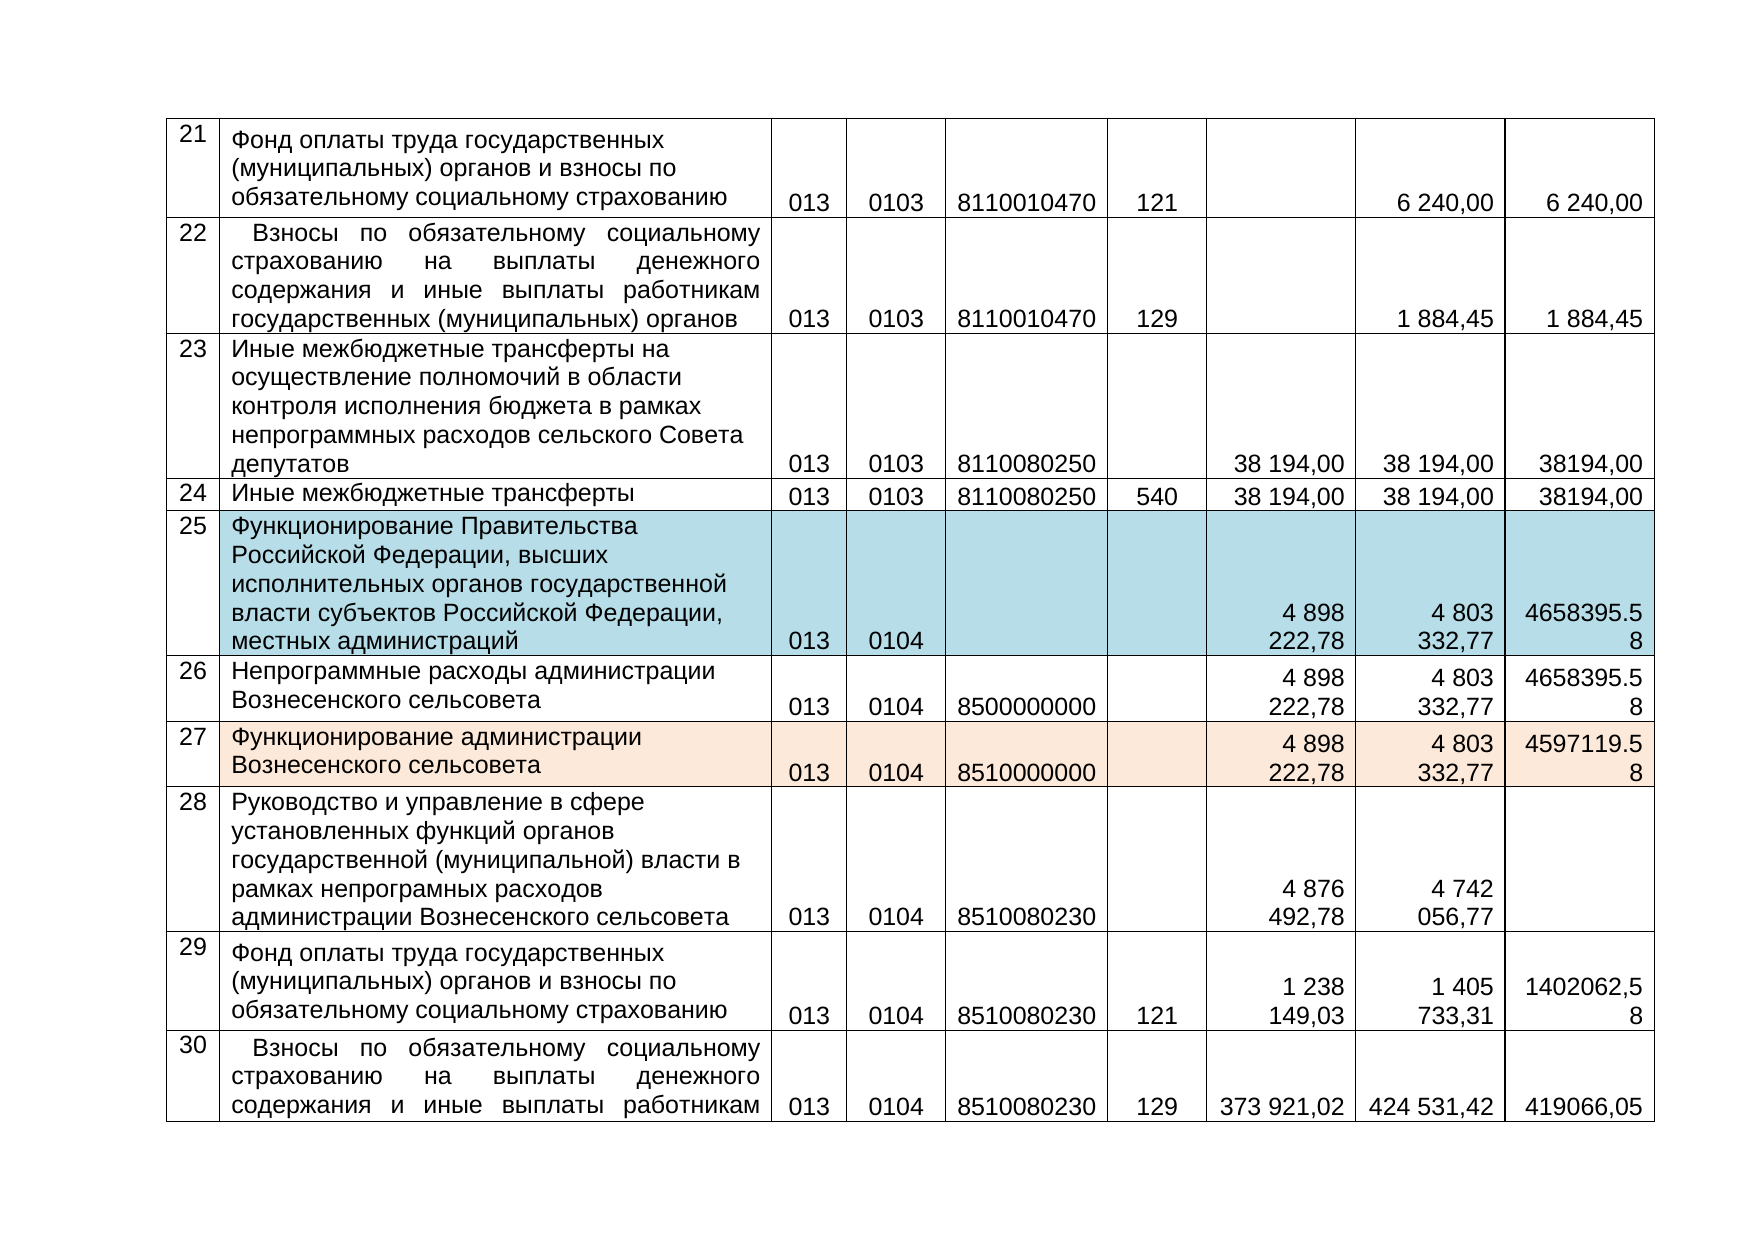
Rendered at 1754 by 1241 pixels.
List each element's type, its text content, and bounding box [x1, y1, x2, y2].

table_cell 4597119.58 [1506, 722, 1654, 786]
table_cell 419066,05 [1506, 1031, 1654, 1121]
table_cell 4 742 056,77 [1356, 787, 1504, 931]
table_cell 129 [1108, 1031, 1206, 1121]
table_cell Иные межбюджетные трансферты на осуществление полномочий в области контроля исполнения бюджета в рамках непрограммных расходов сельского Совета депутатов [220, 334, 771, 477]
table_cell 8500000000 [946, 656, 1107, 721]
table_cell 4 898 222,78 [1207, 722, 1355, 786]
table_cell 6 240,00 [1356, 119, 1504, 217]
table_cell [220, 1031, 771, 1121]
table_cell 0103 [847, 218, 945, 333]
table_cell 0103 [847, 479, 945, 510]
table_cell 0104 [847, 722, 945, 786]
table_cell 013 [772, 787, 846, 931]
table_cell 38 194,00 [1356, 479, 1504, 510]
table_cell 013 [772, 1031, 846, 1121]
table_cell 4 803 332,77 [1356, 511, 1504, 655]
table_cell 424 531,42 [1356, 1031, 1504, 1121]
table_cell 8110080250 [946, 334, 1107, 477]
table_cell 4658395.58 [1506, 656, 1654, 721]
table_cell 6 240,00 [1506, 119, 1654, 217]
table_cell 4 803 332,77 [1356, 722, 1504, 786]
table_cell 0103 [847, 334, 945, 477]
table_cell 1 405 733,31 [1356, 932, 1504, 1029]
table_cell 38 194,00 [1207, 479, 1355, 510]
table_cell 25 [167, 511, 219, 655]
table_cell 013 [772, 722, 846, 786]
table_cell 38 194,00 [1207, 334, 1355, 477]
table_cell 1402062,58 [1506, 932, 1654, 1029]
table_cell 8110080250 [946, 479, 1107, 510]
table_cell 013 [772, 218, 846, 333]
table_cell [1108, 787, 1206, 931]
table_cell 38194,00 [1506, 334, 1654, 477]
table_cell 24 [167, 479, 219, 510]
table_cell 8510080230 [946, 1031, 1107, 1121]
table_cell 4 803 332,77 [1356, 656, 1504, 721]
table_cell 4 898 222,78 [1207, 511, 1355, 655]
table_cell 013 [772, 119, 846, 217]
table_cell [1506, 787, 1654, 931]
table_cell 0104 [847, 932, 945, 1029]
table_cell 1 884,45 [1506, 218, 1654, 333]
table_cell [1108, 511, 1206, 655]
table_cell 28 [167, 787, 219, 931]
table_cell 373 921,02 [1207, 1031, 1355, 1121]
table_cell 21 [167, 119, 219, 217]
table_cell [946, 511, 1107, 655]
table_cell Непрограммные расходы администрации Вознесенского сельсовета [220, 656, 771, 721]
table_cell Фонд оплаты труда государственных (муниципальных) органов и взносы по обязательному социальному страхованию [220, 932, 771, 1029]
table_cell 8510080230 [946, 932, 1107, 1029]
table_cell 4 876 492,78 [1207, 787, 1355, 931]
table_cell Фонд оплаты труда государственных (муниципальных) органов и взносы по обязательному социальному страхованию [220, 119, 771, 217]
table_cell Иные межбюджетные трансферты [220, 479, 771, 510]
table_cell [220, 218, 771, 333]
table_cell 013 [772, 334, 846, 477]
table_cell 8510000000 [946, 722, 1107, 786]
table_cell 013 [772, 511, 846, 655]
table_cell 8110010470 [946, 119, 1107, 217]
table_cell 38 194,00 [1356, 334, 1504, 477]
table_cell [1108, 722, 1206, 786]
table_cell Функционирование Правительства Российской Федерации, высших исполнительных органов государственной власти субъектов Российской Федерации, местных администраций [220, 511, 771, 655]
table_cell 0104 [847, 511, 945, 655]
table_cell Функционирование администрации Вознесенского сельсовета [220, 722, 771, 786]
table_cell 22 [167, 218, 219, 333]
table_cell 0104 [847, 1031, 945, 1121]
table_cell 1 238 149,03 [1207, 932, 1355, 1029]
table_cell 121 [1108, 932, 1206, 1029]
table_cell 0104 [847, 787, 945, 931]
table_cell 1 884,45 [1356, 218, 1504, 333]
table_cell 121 [1108, 119, 1206, 217]
table_cell 26 [167, 656, 219, 721]
table_cell 013 [772, 479, 846, 510]
table_cell 38194,00 [1506, 479, 1654, 510]
table_cell 0104 [847, 656, 945, 721]
table_cell 4658395.58 [1506, 511, 1654, 655]
table_cell 013 [772, 932, 846, 1029]
table_cell 30 [167, 1031, 219, 1121]
table_cell 23 [167, 334, 219, 477]
table_cell [1207, 119, 1355, 217]
table_cell 4 898 222,78 [1207, 656, 1355, 721]
table_cell 013 [772, 656, 846, 721]
table_cell 29 [167, 932, 219, 1029]
table_cell Руководство и управление в сфере установленных функций органов государственной (муниципальной) власти в рамках непрограмных расходов администрации Вознесенского сельсовета [220, 787, 771, 931]
table_cell [1108, 334, 1206, 477]
table_cell 540 [1108, 479, 1206, 510]
table_cell 129 [1108, 218, 1206, 333]
table_cell 8510080230 [946, 787, 1107, 931]
table_cell [1108, 656, 1206, 721]
table_cell 27 [167, 722, 219, 786]
table_cell 8110010470 [946, 218, 1107, 333]
table_cell [1207, 218, 1355, 333]
table_cell 0103 [847, 119, 945, 217]
